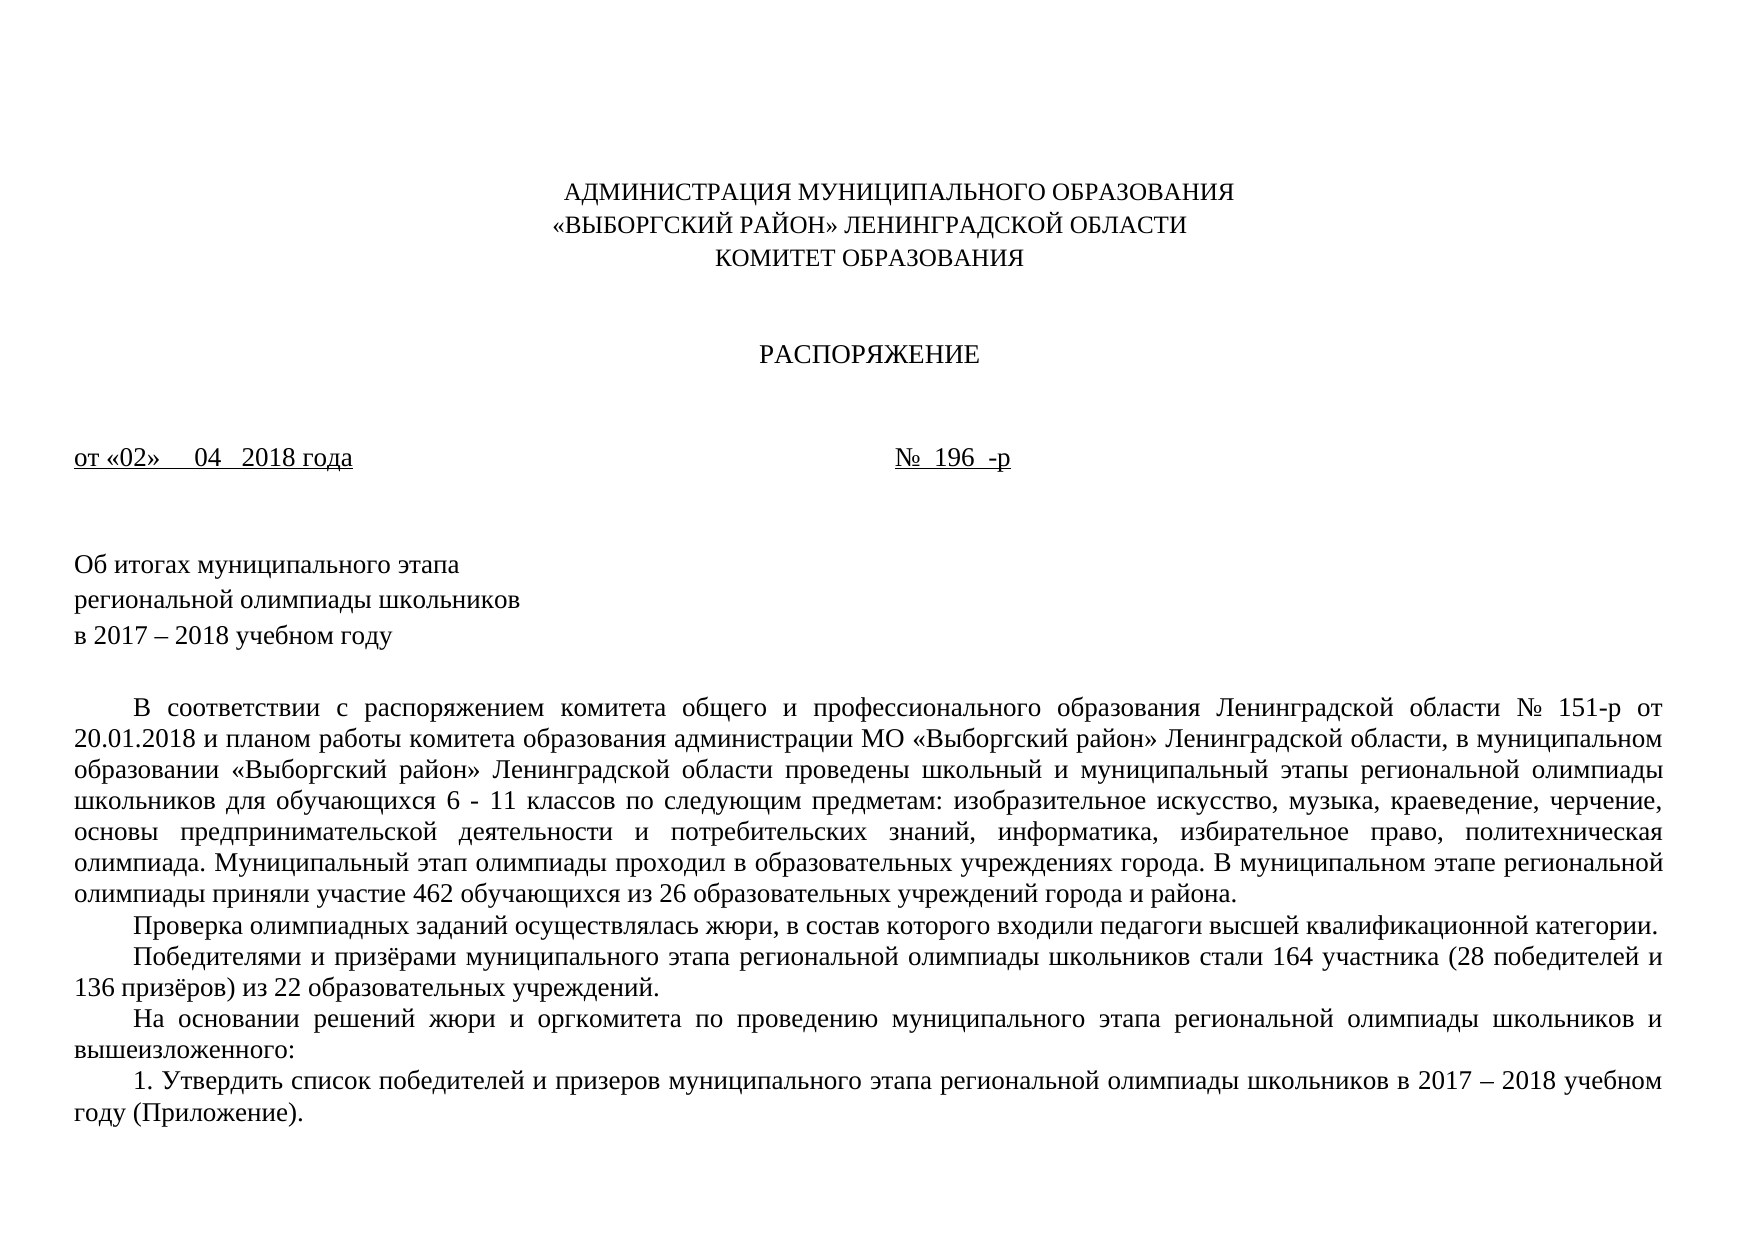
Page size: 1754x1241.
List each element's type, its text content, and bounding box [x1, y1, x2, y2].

text На основании решений жюри и оргкомитета по проведению муниципального этапа региональной олимпиады школьников и вышеизложенного: [74, 1002, 1665, 1064]
text региональной олимпиады школьников [74, 583, 1665, 615]
text Проверка олимпиадных заданий осуществлялась жюри, в состав которого входили педагоги высшей квалификационной категории. [74, 909, 1665, 940]
text от «02» 04 2018 года № 196 -р [74, 441, 1665, 472]
subtitle КОМИТЕТ ОБРАЗОВАНИЯ [74, 243, 1665, 272]
text АДМИНИСТРАЦИЯ МУНИЦИПАЛЬНОГО ОБРАЗОВАНИЯ [74, 177, 1665, 206]
text в 2017 – 2018 учебном году [74, 619, 1665, 650]
text В соответствии с распоряжением комитета общего и профессионального образования Ленинградской области № 151-р от 20.01.2018 и планом работы комитета образования администрации МО «Выборгский район» Ленинградской области, в муниципальном образовании «Выборгский район» Ленинградской области проведены школьный и муниципальный этапы региональной олимпиады школьников для обучающихся 6 - 11 классов по следующим предметам: изобразительное искусство, музыка, краеведение, черчение, основы предпринимательской деятельности и потребительских знаний, информатика, избирательное право, политехническая олимпиада. Муниципальный этап олимпиады проходил в образовательных учреждениях города. В муниципальном этапе региональной олимпиады приняли участие 462 обучающихся из 26 образовательных учреждений города и района. [74, 691, 1665, 909]
text 1. Утвердить список победителей и призеров муниципального этапа региональной олимпиады школьников в 2017 – 2018 учебном году (Приложение). [74, 1064, 1665, 1127]
text Об итогах муниципального этапа [74, 548, 1665, 579]
text «ВЫБОРГСКИЙ РАЙОН» ЛЕНИНГРАДСКОЙ ОБЛАСТИ [74, 210, 1665, 239]
subtitle РАСПОРЯЖЕНИЕ [74, 338, 1665, 369]
text Победителями и призёрами муниципального этапа региональной олимпиады школьников стали 164 участника (28 победителей и 136 призёров) из 22 образовательных учреждений. [74, 940, 1665, 1002]
